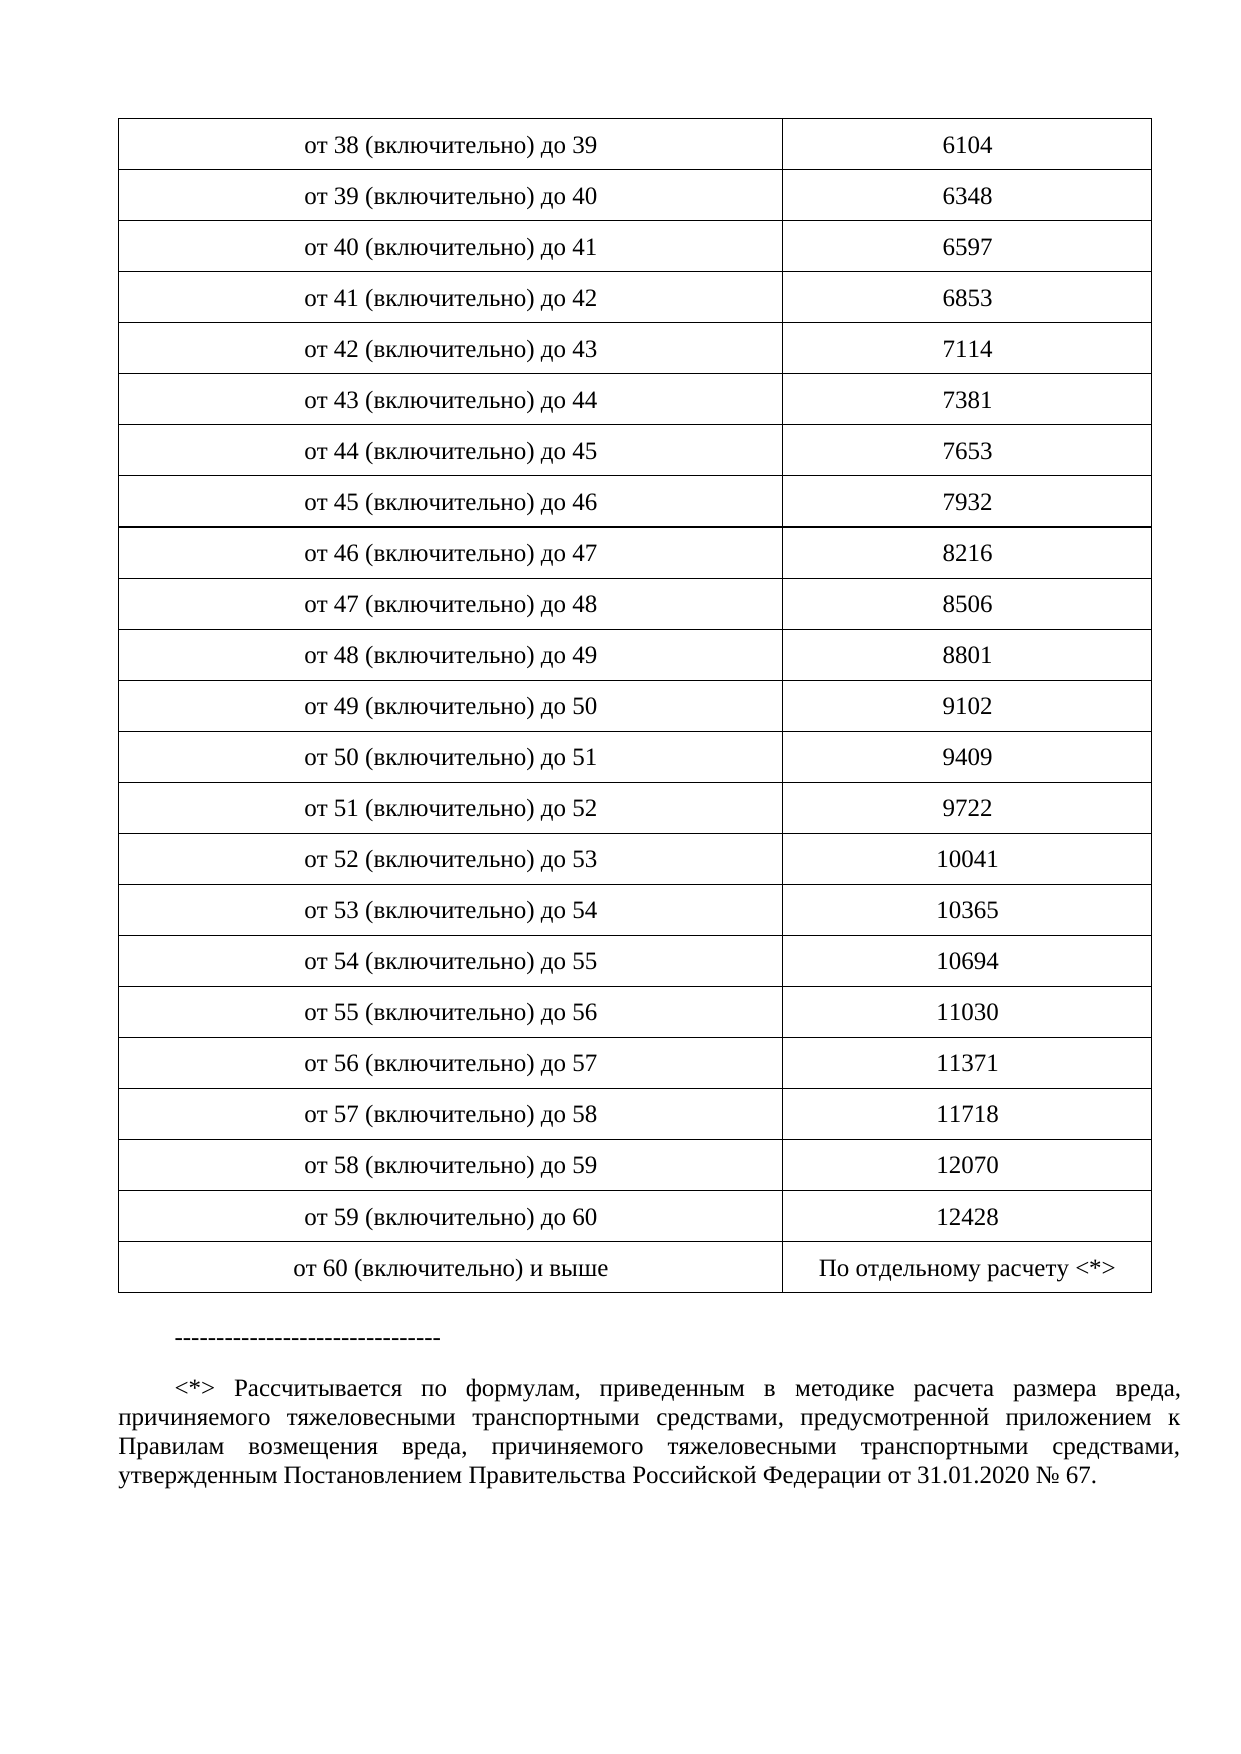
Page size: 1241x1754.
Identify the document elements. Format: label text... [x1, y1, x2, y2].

table_cell от 53 (включительно) до 54 [119, 885, 782, 935]
table_cell от 39 (включительно) до 40 [119, 170, 782, 220]
table_cell 8216 [783, 528, 1151, 577]
table_cell 7653 [783, 425, 1151, 475]
table_cell от 55 (включительно) до 56 [119, 987, 782, 1037]
table_cell 11371 [783, 1038, 1151, 1088]
table_cell от 40 (включительно) до 41 [119, 221, 782, 271]
table_cell 6348 [783, 170, 1151, 220]
table_cell от 57 (включительно) до 58 [119, 1089, 782, 1139]
table_cell от 46 (включительно) до 47 [119, 528, 782, 577]
table_cell 9722 [783, 783, 1151, 833]
table_cell от 48 (включительно) до 49 [119, 630, 782, 679]
table_cell от 54 (включительно) до 55 [119, 936, 782, 986]
table_cell 12070 [783, 1140, 1151, 1190]
text <*> Рассчитывается по формулам, приведенным в методике расчета размера вреда, причиняемого тяжеловесными транспортными средствами, предусмотренной приложением к Правилам возмещения вреда, причиняемого тяжеловесными транспортными средствами, утвержденным Постановлением Правительства Российской Федерации от 31.01.2020 № 67. [118, 1373, 1181, 1488]
table_cell от 41 (включительно) до 42 [119, 272, 782, 322]
table_cell 8801 [783, 630, 1151, 679]
table_cell от 52 (включительно) до 53 [119, 834, 782, 884]
table_cell 10365 [783, 885, 1151, 935]
table_cell 8506 [783, 579, 1151, 628]
table_cell от 50 (включительно) до 51 [119, 732, 782, 782]
table_cell 7381 [783, 374, 1151, 424]
table_cell 6104 [783, 119, 1151, 169]
table_cell от 44 (включительно) до 45 [119, 425, 782, 475]
table_cell 9102 [783, 681, 1151, 731]
table_cell от 38 (включительно) до 39 [119, 119, 782, 169]
table_cell По отдельному расчету <*> [783, 1242, 1151, 1292]
table_cell от 51 (включительно) до 52 [119, 783, 782, 833]
table_cell 9409 [783, 732, 1151, 782]
table_cell 6597 [783, 221, 1151, 271]
table_cell 10041 [783, 834, 1151, 884]
table_cell от 56 (включительно) до 57 [119, 1038, 782, 1088]
table_cell от 43 (включительно) до 44 [119, 374, 782, 424]
table_cell от 59 (включительно) до 60 [119, 1191, 782, 1241]
table_cell от 49 (включительно) до 50 [119, 681, 782, 731]
table_cell 11030 [783, 987, 1151, 1037]
table_cell 11718 [783, 1089, 1151, 1139]
table_cell от 42 (включительно) до 43 [119, 323, 782, 373]
table_cell от 60 (включительно) и выше [119, 1242, 782, 1292]
table_cell от 45 (включительно) до 46 [119, 476, 782, 526]
table_cell 7932 [783, 476, 1151, 526]
table_cell 6853 [783, 272, 1151, 322]
table_cell 12428 [783, 1191, 1151, 1241]
table_cell от 47 (включительно) до 48 [119, 579, 782, 628]
text -------------------------------- [118, 1322, 1181, 1351]
table_cell 7114 [783, 323, 1151, 373]
table_cell от 58 (включительно) до 59 [119, 1140, 782, 1190]
table_cell 10694 [783, 936, 1151, 986]
